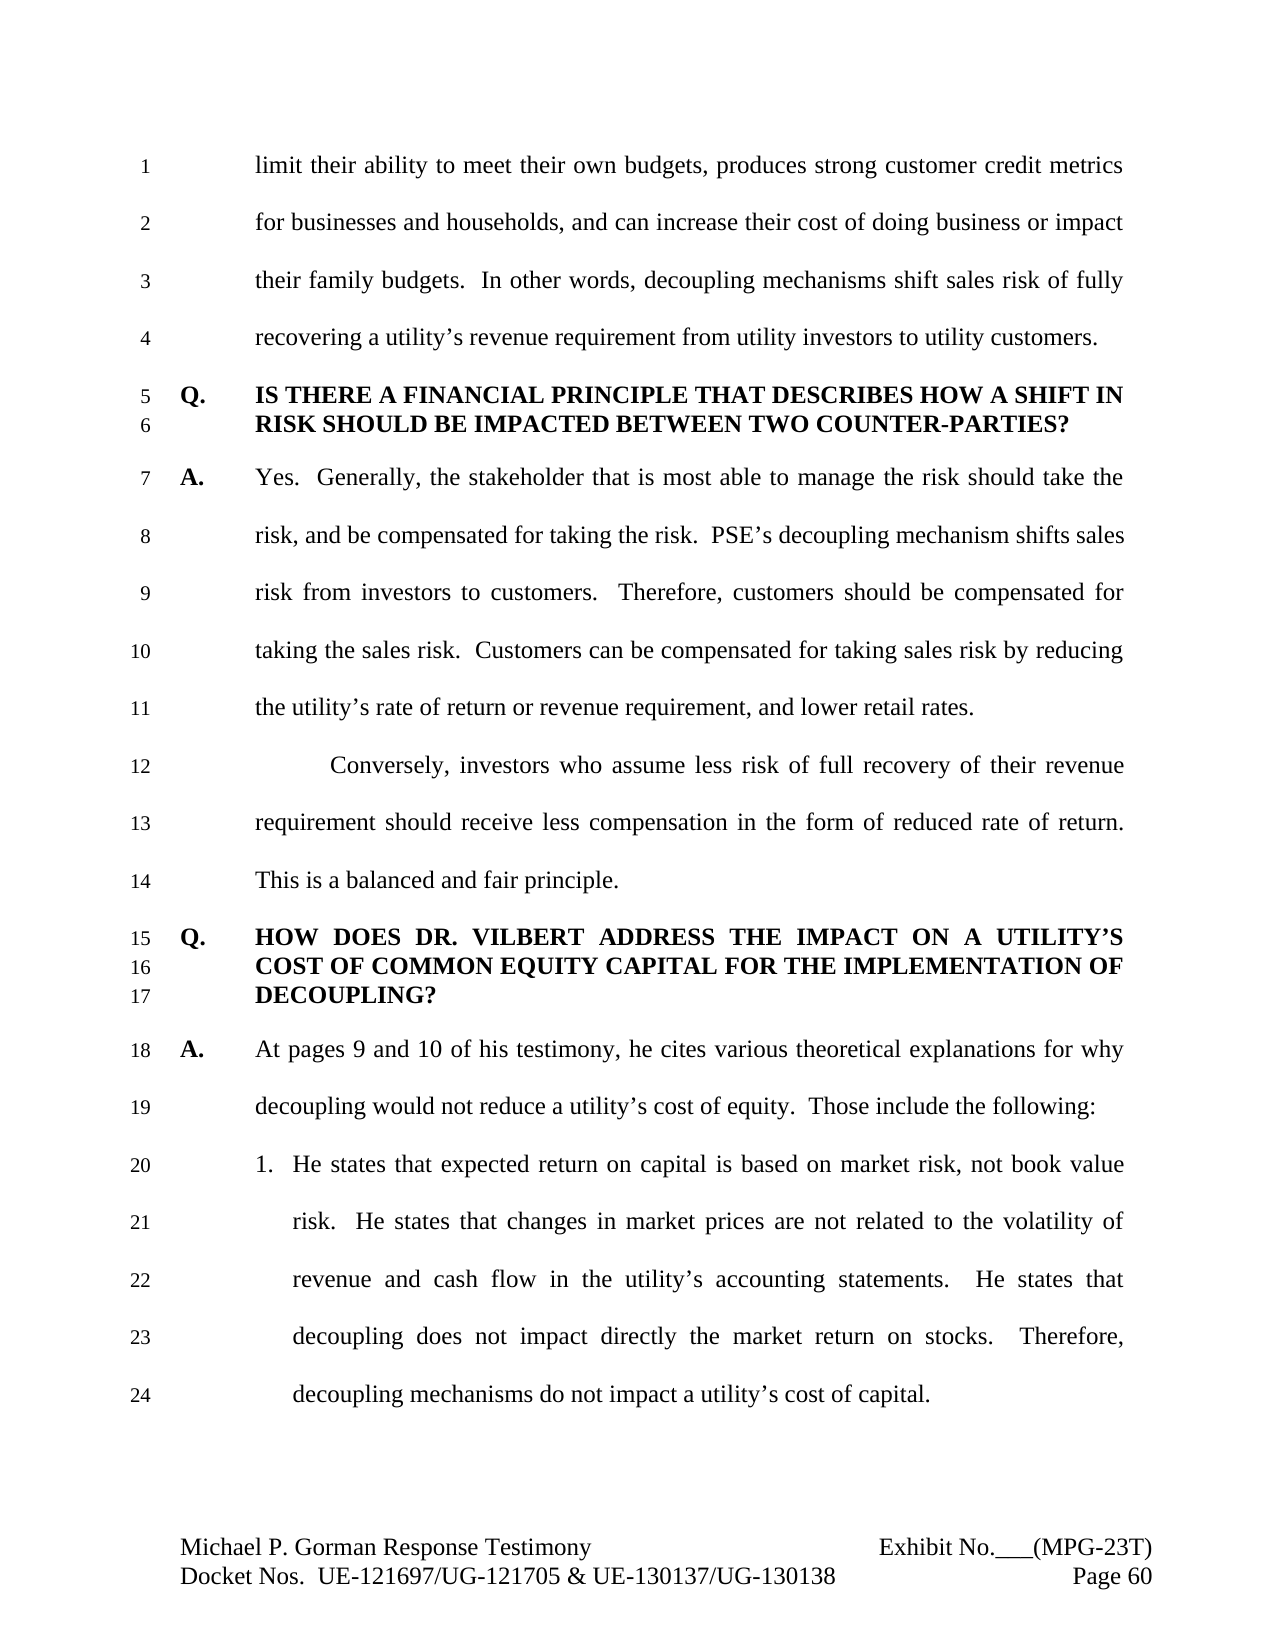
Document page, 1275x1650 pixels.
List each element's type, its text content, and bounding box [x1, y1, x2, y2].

text A. Yes. Generally, the stakeholder that is most able to manage the risk should take the risk, and be compensated for taking the risk. PSE’s decoupling mechanism shifts sales risk from investors to customers. Therefore, customers should be compensated for taking the sales risk. Customers can be compensated for taking sales risk by reducing the utility’s rate of return or revenue requirement, and lower retail rates. [180, 462, 1125, 721]
text Q. IS THERE A FINANCIAL PRINCIPLE THAT DESCRIBES HOW A SHIFT IN RISK SHOULD BE IMPACTED BETWEEN TWO COUNTER-PARTIES? [180, 380, 1125, 437]
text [180, 150, 1125, 351]
text Conversely, investors who assume less risk of full recovery of their revenue requirement should receive less compensation in the form of reduced rate of return. This is a balanced and fair principle. [255, 750, 1125, 894]
text Q. HOW DOES DR. VILBERT ADDRESS THE IMPACT ON A UTILITY’S COST OF COMMON EQUITY CAPITAL FOR THE IMPLEMENTATION OF DECOUPLING? [180, 922, 1125, 1009]
text A. At pages 9 and 10 of his testimony, he cites various theoretical explanations for why decoupling would not reduce a utility’s cost of equity. Those include the following: [180, 1034, 1125, 1120]
list He states that expected return on capital is based on market risk, not book value risk. He states that changes in market prices are not related to the volatility of revenue and cash flow in the utility’s accounting statements. He states that decoupling does not impact directly the market return on stocks. Therefore, decoupling mechanisms do not impact a utility’s cost of capital. [255, 1149, 1125, 1407]
